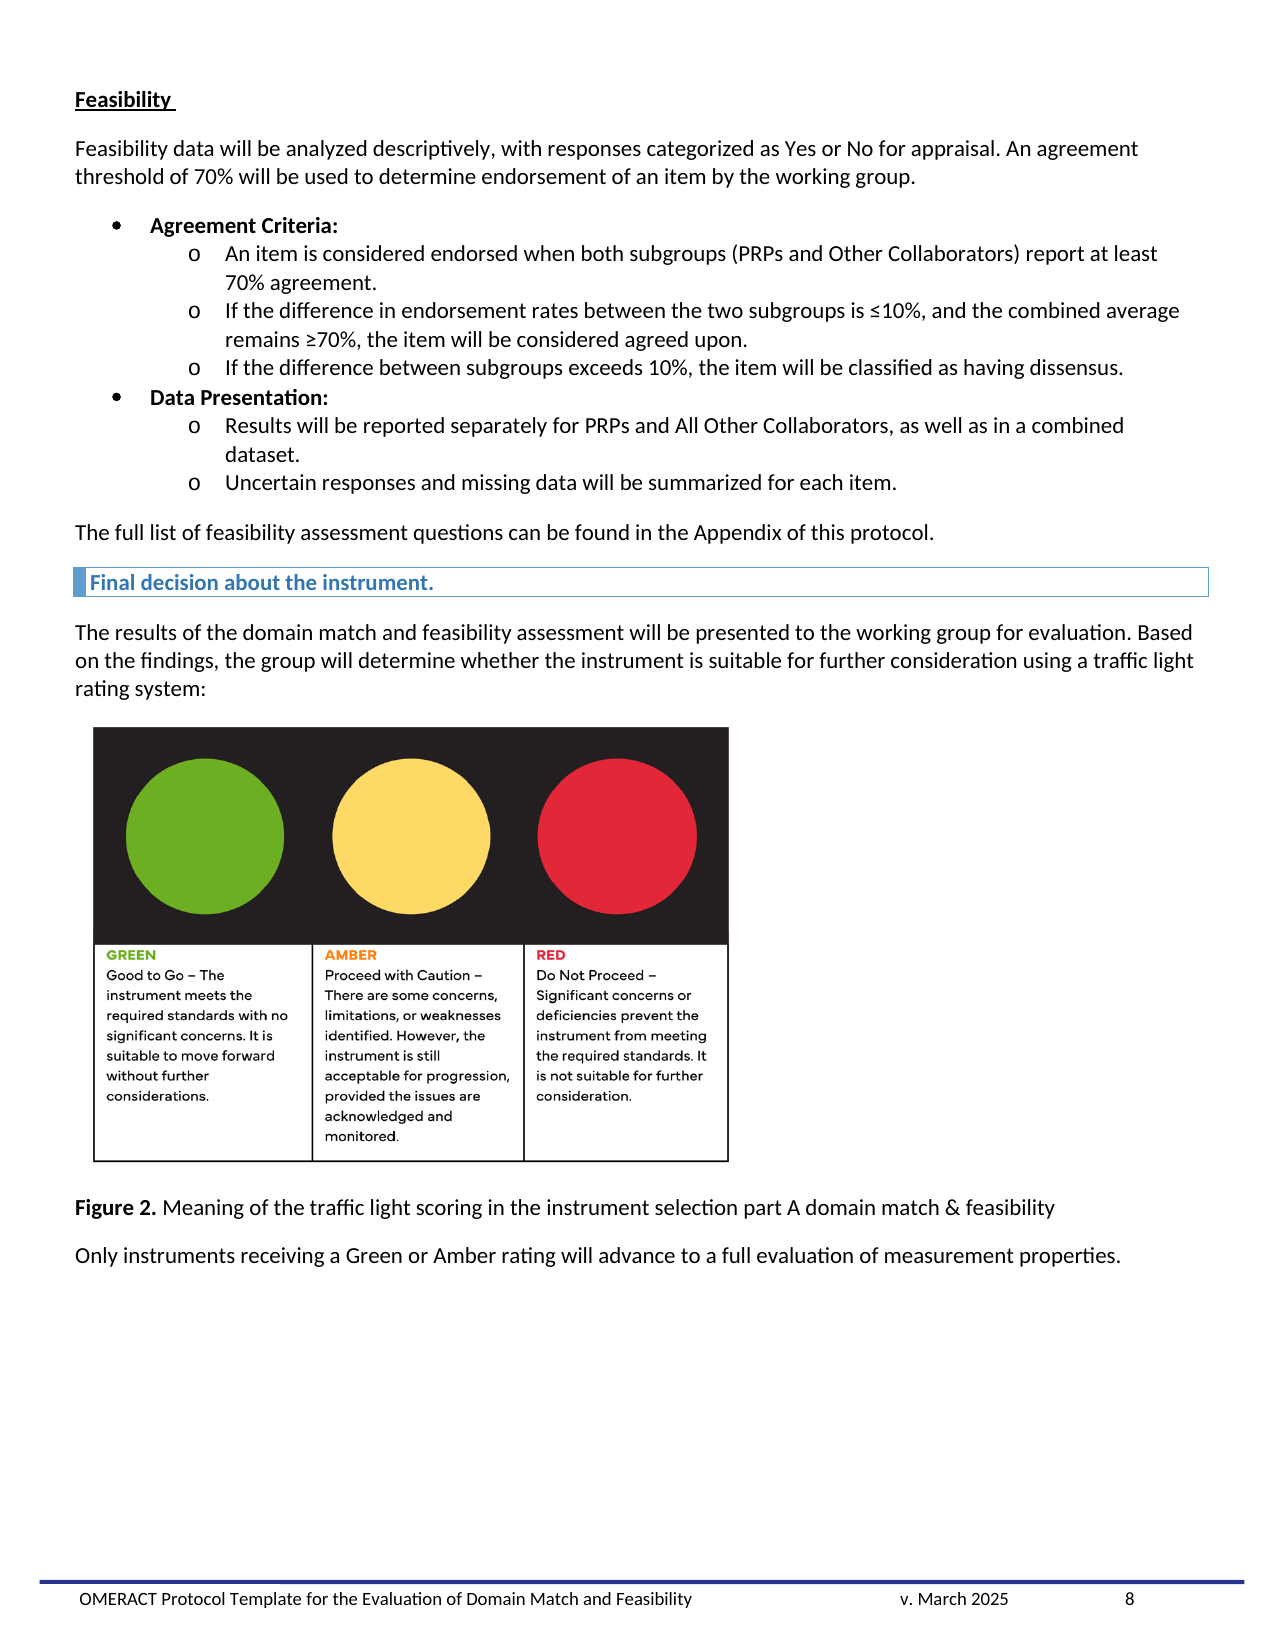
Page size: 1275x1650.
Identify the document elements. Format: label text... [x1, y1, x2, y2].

text Figure 2. Meaning of the traffic light scoring in the instrument selection part A domain match & feasibility [75, 1193, 1200, 1221]
text Feasibility data will be analyzed descriptively, with responses categorized as Yes or No for appraisal. An agreement threshold of 70% will be used to determine endorsement of an item by the working group. [75, 134, 1200, 190]
list Uncertain responses and missing data will be summarized for each item. [187, 468, 1200, 497]
text Feasibility [75, 85, 1200, 113]
list Data Presentation: [112, 383, 1200, 411]
list Agreement Criteria: [112, 211, 1200, 239]
list If the difference in endorsement rates between the two subgroups is ≤10%, and the combined average remains ≥70%, the item will be considered agreed upon. [187, 296, 1200, 353]
subtitle Final decision about the instrument. [86, 568, 1208, 596]
list An item is considered endorsed when both subgroups (PRPs and Other Collaborators) report at least 70% agreement. [187, 239, 1200, 296]
text The full list of feasibility assessment questions can be found in the Appendix of this protocol. [75, 518, 1200, 546]
picture [75, 722, 744, 1172]
list Results will be reported separately for PRPs and All Other Collaborators, as well as in a combined dataset. [187, 411, 1200, 468]
list If the difference between subgroups exceeds 10%, the item will be classified as having dissensus. [187, 353, 1200, 383]
text The results of the domain match and feasibility assessment will be presented to the working group for evaluation. Based on the findings, the group will determine whether the instrument is suitable for further consideration using a traffic light rating system: [75, 618, 1200, 702]
text Only instruments receiving a Green or Amber rating will advance to a full evaluation of measurement properties. [75, 1242, 1200, 1269]
